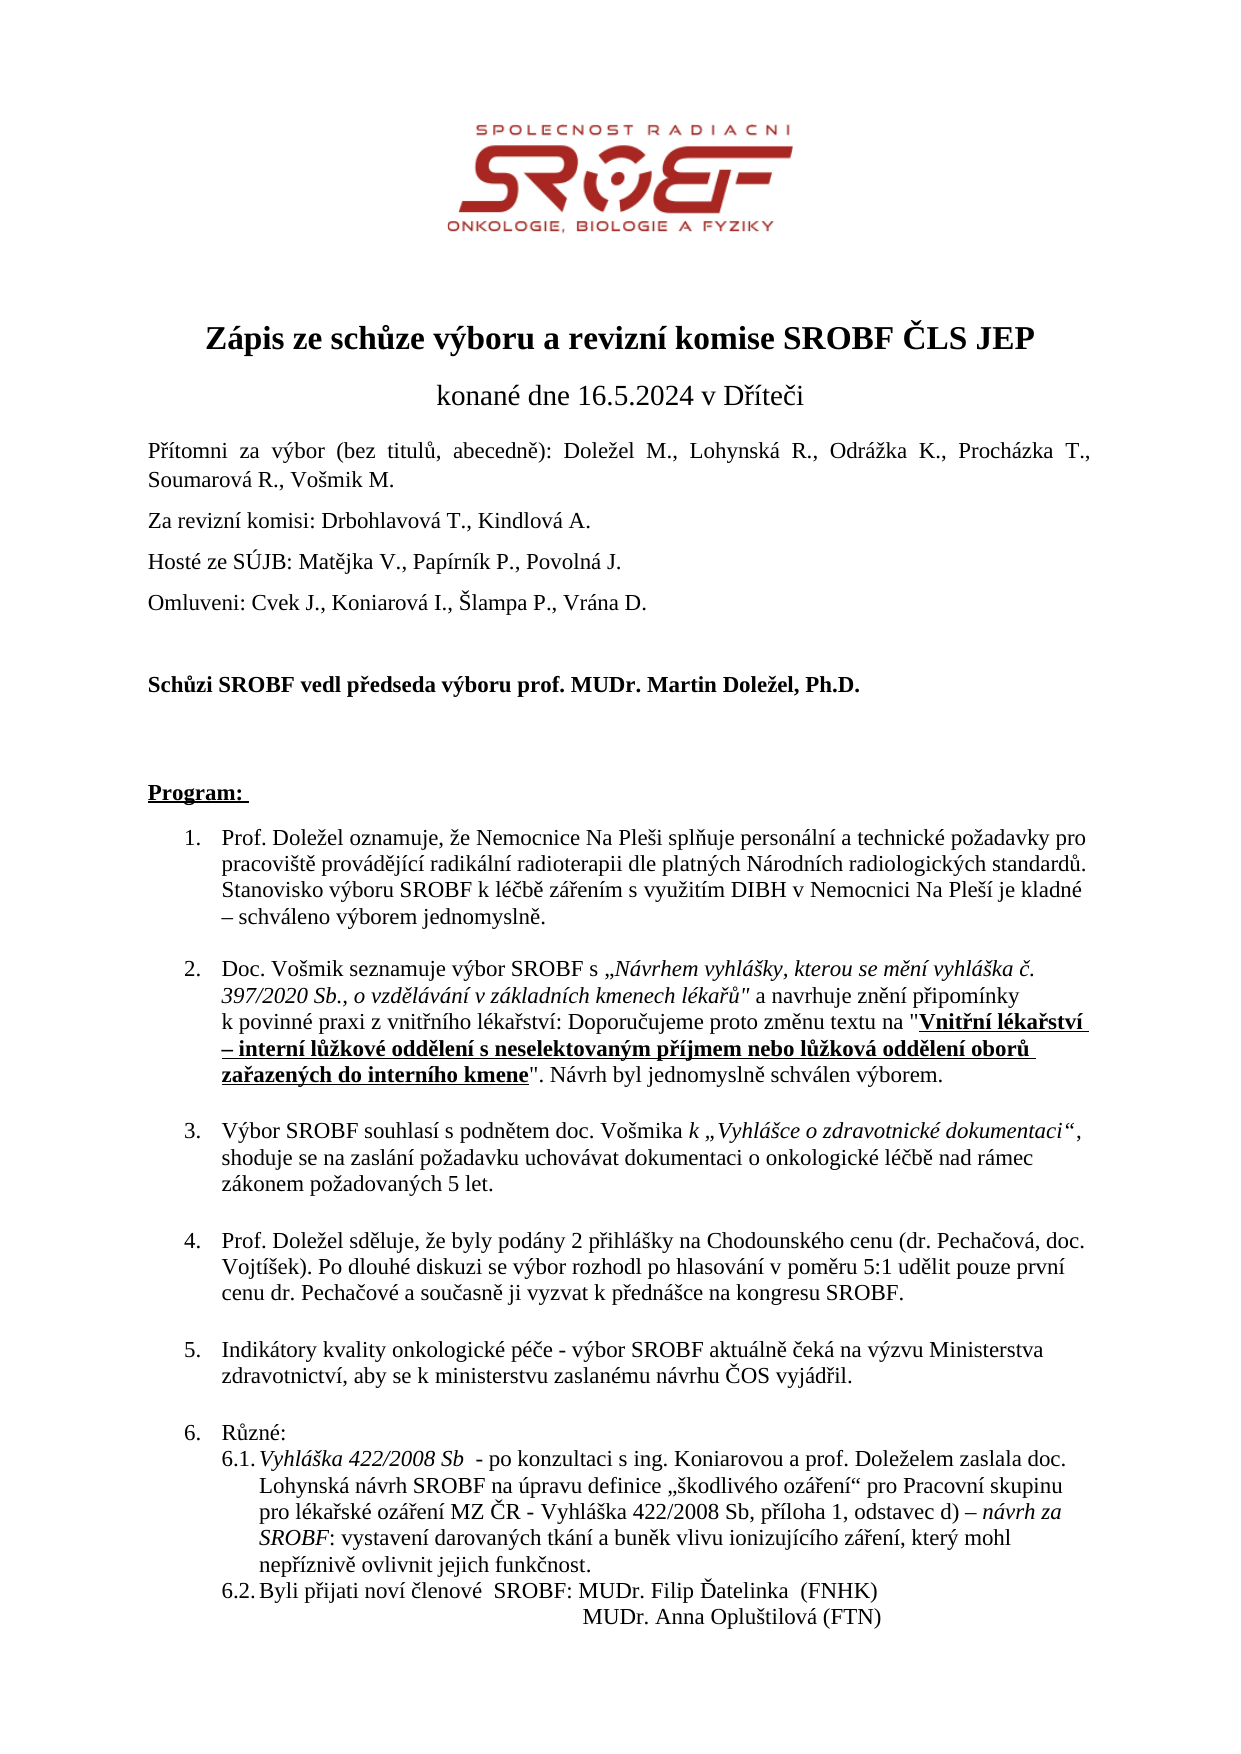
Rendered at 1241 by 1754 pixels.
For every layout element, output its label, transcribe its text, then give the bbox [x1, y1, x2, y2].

text Program: [148, 779, 1092, 805]
text Zápis ze schůze výboru a revizní komise SROBF ČLS JEP [148, 318, 1092, 357]
list Byli přijati noví členové SROBF: MUDr. Filip Ďatelinka (FNHK) [221, 1577, 1092, 1603]
list Doc. Vošmik seznamuje výbor SROBF s „Návrhem vyhlášky, kterou se mění vyhláška č. 397/2020 Sb., o vzdělávání v základních kmenech lékařů" a navrhuje znění připomínky k povinné praxi z vnitřního lékařství: Doporučujeme proto změnu textu na "Vnitřní lékařství – interní lůžkové oddělení s neselektovaným příjmem nebo lůžková oddělení oborů zařazených do interního kmene". Návrh byl jednomyslně schválen výborem. [184, 956, 1092, 1087]
list Prof. Doležel sděluje, že byly podány 2 přihlášky na Chodounského cenu (dr. Pechačová, doc. Vojtíšek). Po dlouhé diskuzi se výbor rozhodl po hlasování v poměru 5:1 udělit pouze první cenu dr. Pechačové a současně ji vyzvat k přednášce na kongresu SROBF. [184, 1227, 1092, 1306]
text Přítomni za výbor (bez titulů, abecedně): Doležel M., Lohynská R., Odrážka K., Procházka T., Soumarová R., Vošmik M. [148, 437, 1092, 492]
text MUDr. Anna Opluštilová (FTN) [221, 1603, 1092, 1630]
text Omluveni: Cvek J., Koniarová I., Šlampa P., Vrána D. [148, 589, 1092, 615]
list Indikátory kvality onkologické péče - výbor SROBF aktuálně čeká na výzvu Ministerstva zdravotnictví, aby se k ministerstvu zaslanému návrhu ČOS vyjádřil. [184, 1336, 1092, 1389]
list Výbor SROBF souhlasí s podnětem doc. Vošmika k „Vyhlášce o zdravotnické dokumentaci“, shoduje se na zaslání požadavku uchovávat dokumentaci o onkologické léčbě nad rámec zákonem požadovaných 5 let. [184, 1117, 1092, 1197]
picture [447, 124, 793, 239]
text Hosté ze SÚJB: Matějka V., Papírník P., Povolná J. [148, 548, 1092, 574]
list Prof. Doležel oznamuje, že Nemocnice Na Pleši splňuje personální a technické požadavky pro pracoviště provádějící radikální radioterapii dle platných Národních radiologických standardů. Stanovisko výboru SROBF k léčbě zářením s využitím DIBH v Nemocnici Na Pleší je kladné – schváleno výborem jednomyslně. [184, 824, 1092, 929]
list Vyhláška 422/2008 Sb - po konzultaci s ing. Koniarovou a prof. Doleželem zaslala doc. Lohynská návrh SROBF na úpravu definice „škodlivého ozáření“ pro Pracovní skupinu pro lékařské ozáření MZ ČR - Vyhláška 422/2008 Sb, příloha 1, odstavec d) – návrh za SROBF: vystavení darovaných tkání a buněk vlivu ionizujícího záření, který mohl nepříznivě ovlivnit jejich funkčnost. [221, 1445, 1092, 1577]
text konané dne 16.5.2024 v Dříteči [148, 378, 1092, 411]
text Za revizní komisi: Drbohlavová T., Kindlová A. [148, 507, 1092, 533]
list Různé: [184, 1419, 1092, 1445]
text Schůzi SROBF vedl předseda výboru prof. MUDr. Martin Doležel, Ph.D. [148, 671, 1092, 697]
